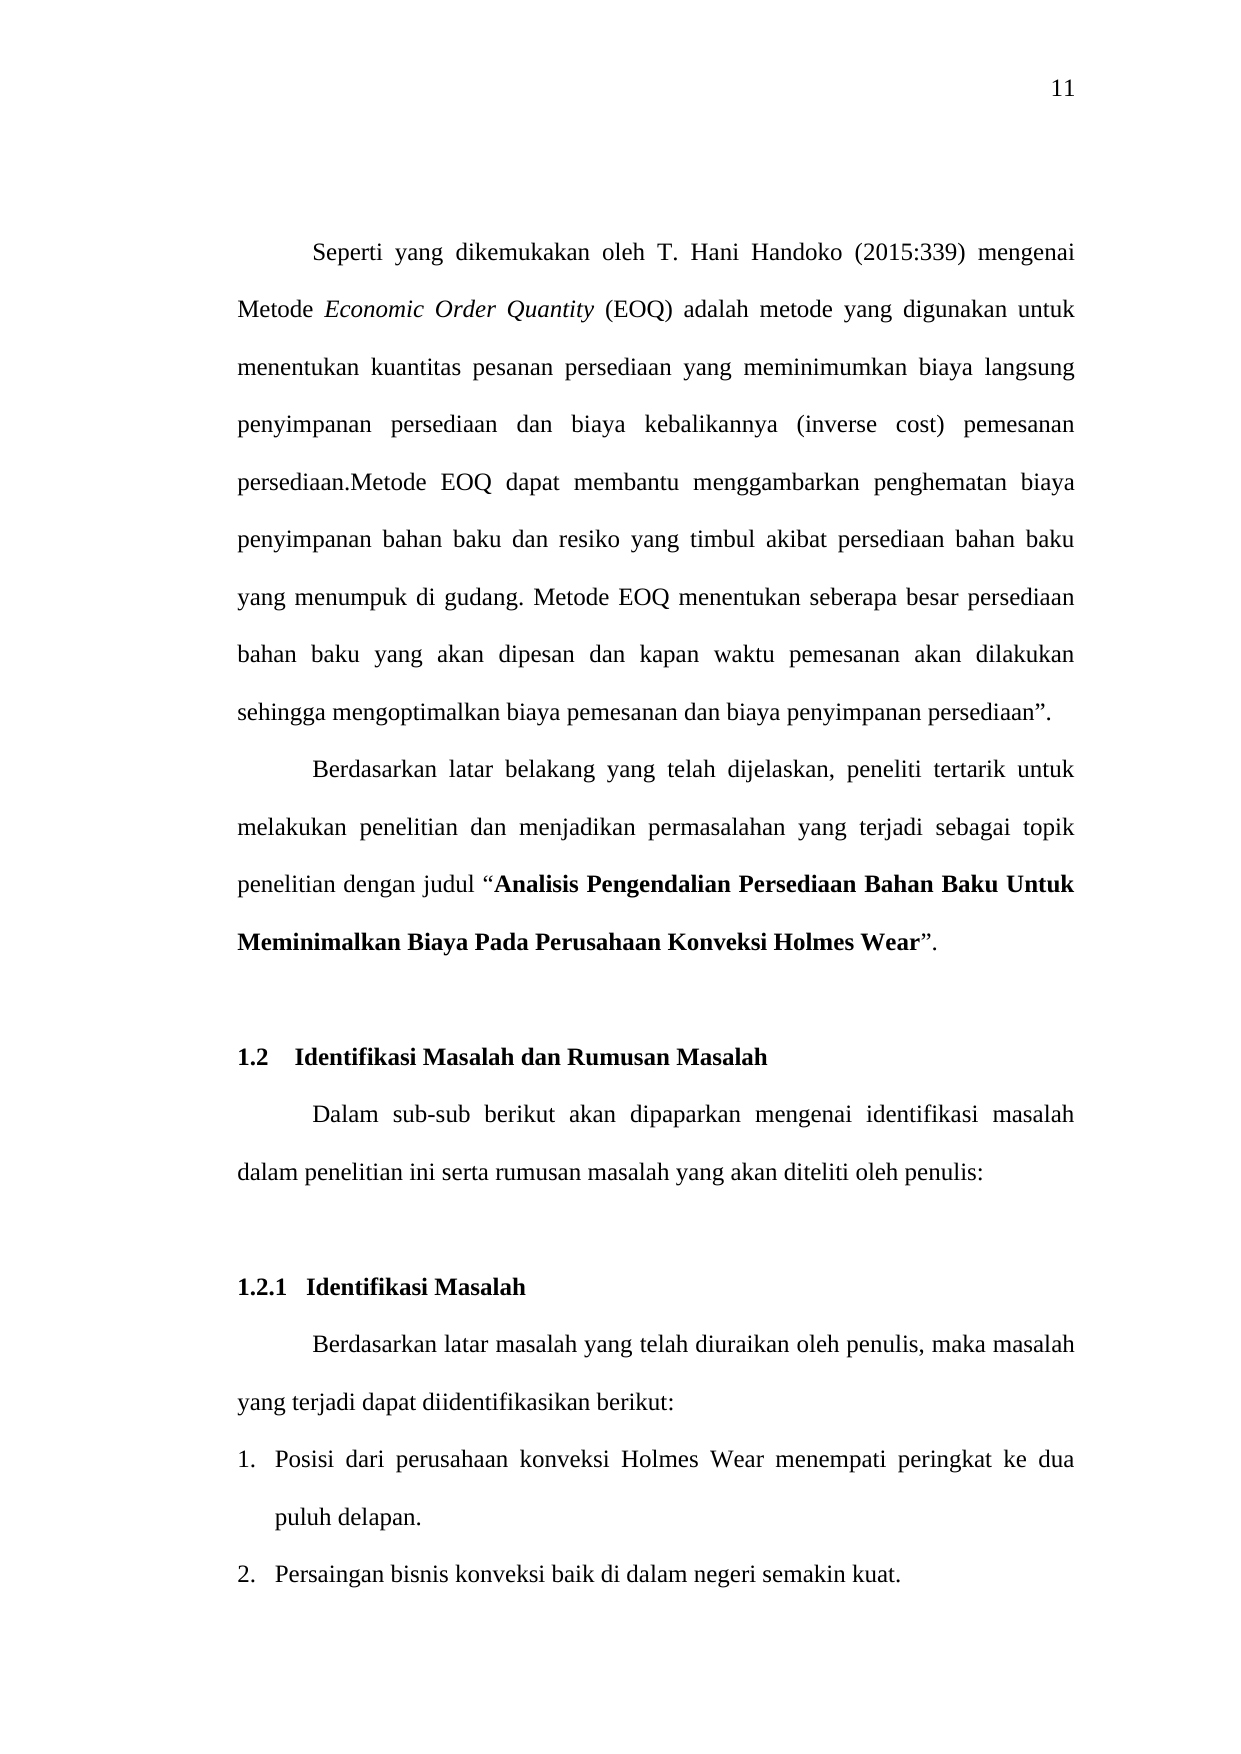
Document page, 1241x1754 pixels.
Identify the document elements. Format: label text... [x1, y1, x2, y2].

text Berdasarkan latar belakang yang telah dijelaskan, peneliti tertarik untuk melakukan penelitian dan menjadikan permasalahan yang terjadi sebagai topik penelitian dengan judul “Analisis Pengendalian Persediaan Bahan Baku Untuk Meminimalkan Biaya Pada Perusahaan Konveksi Holmes Wear”. [237, 754, 1075, 956]
text Berdasarkan latar masalah yang telah diuraikan oleh penulis, maka masalah yang terjadi dapat diidentifikasikan berikut: [237, 1329, 1075, 1416]
list Identifikasi Masalah dan Rumusan Masalah [237, 1042, 1075, 1071]
text Seperti yang dikemukakan oleh T. Hani Handoko (2015:339) mengenai Metode Economic Order Quantity (EOQ) adalah metode yang digunakan untuk menentukan kuantitas pesanan persediaan yang meminimumkan biaya langsung penyimpanan persediaan dan biaya kebalikannya (inverse cost) pemesanan persediaan.Metode EOQ dapat membantu menggambarkan penghematan biaya penyimpanan bahan baku dan resiko yang timbul akibat persediaan bahan baku yang menumpuk di gudang. Metode EOQ menentukan seberapa besar persediaan bahan baku yang akan dipesan dan kapan waktu pemesanan akan dilakukan sehingga mengoptimalkan biaya pemesanan dan biaya penyimpanan persediaan”. [237, 237, 1075, 726]
list Posisi dari perusahaan konveksi Holmes Wear menempati peringkat ke dua puluh delapan. [237, 1444, 1075, 1531]
text Dalam sub-sub berikut akan dipaparkan mengenai identifikasi masalah dalam penelitian ini serta rumusan masalah yang akan diteliti oleh penulis: [237, 1099, 1075, 1186]
list Identifikasi Masalah [237, 1272, 1075, 1301]
list Persaingan bisnis konveksi baik di dalam negeri semakin kuat. [237, 1559, 1075, 1588]
